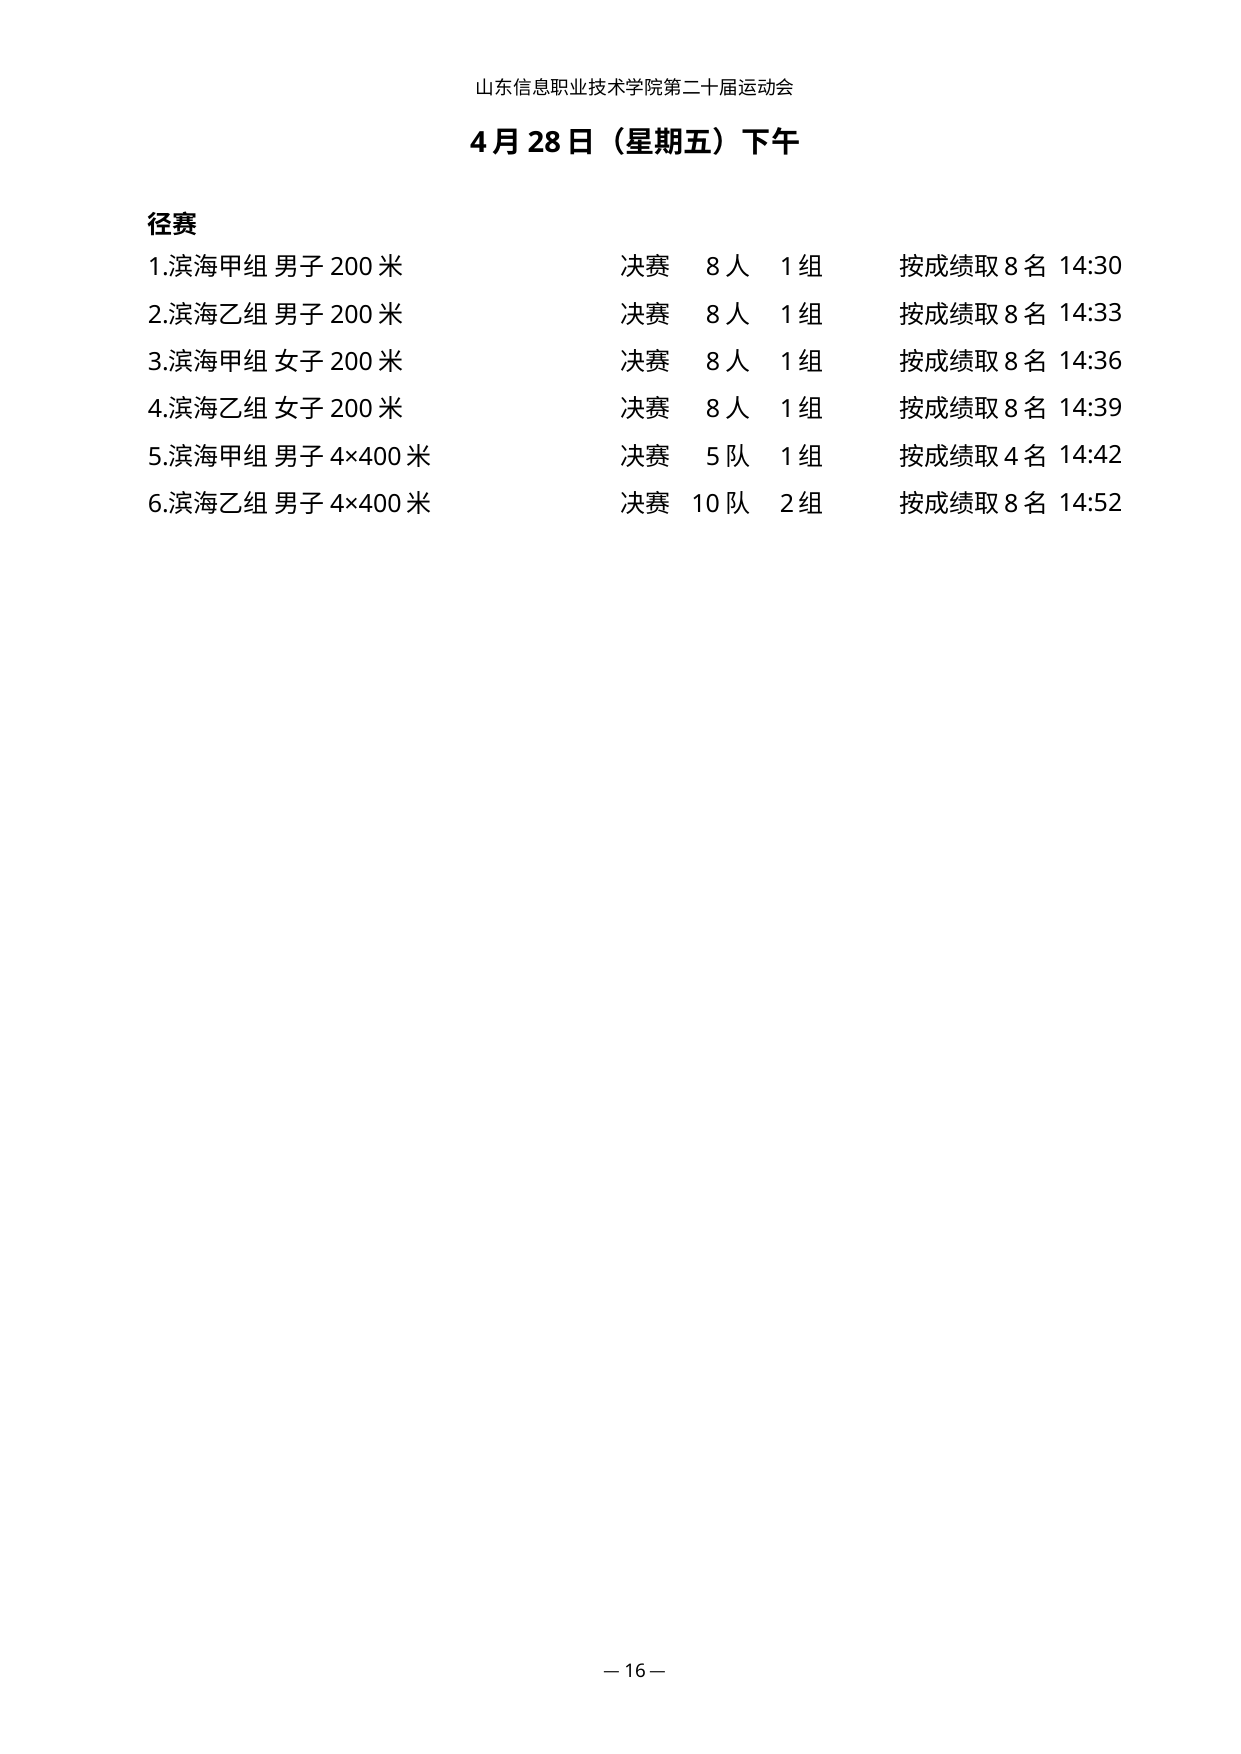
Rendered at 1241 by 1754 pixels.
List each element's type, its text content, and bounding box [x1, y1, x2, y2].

table_cell 3.滨海甲组 女子 200米 [148, 336, 573, 383]
table_cell 按成绩取8名 [824, 383, 1048, 430]
table_header 14:30 [1048, 241, 1122, 288]
table_cell 14:42 [1048, 430, 1122, 478]
table_cell 决赛 [573, 430, 670, 478]
table_cell 10队 [670, 478, 750, 525]
table_cell 决赛 [573, 478, 670, 525]
table_cell 决赛 [573, 336, 670, 383]
table_cell 5.滨海甲组 男子 4×400米 [148, 430, 573, 478]
table_header 决赛 [573, 241, 670, 288]
table_cell 1组 [750, 289, 824, 336]
table_cell 8人 [670, 383, 750, 430]
table_cell 8人 [670, 336, 750, 383]
table_header 8人 [670, 241, 750, 288]
table_cell 按成绩取8名 [824, 289, 1048, 336]
table_cell 5队 [670, 430, 750, 478]
table_cell 1组 [750, 336, 824, 383]
table_cell 14:39 [1048, 383, 1122, 430]
table_cell 2组 [750, 478, 824, 525]
table_cell 4.滨海乙组 女子 200米 [148, 383, 573, 430]
table_cell 决赛 [573, 383, 670, 430]
text 径赛 [148, 205, 1122, 241]
table_cell 14:36 [1048, 336, 1122, 383]
table_cell 2.滨海乙组 男子 200米 [148, 289, 573, 336]
table_cell 14:52 [1048, 478, 1122, 525]
table_cell 1组 [750, 383, 824, 430]
table_cell 1组 [750, 430, 824, 478]
text 4月28日（星期五）下午 [148, 118, 1122, 161]
table_cell 14:33 [1048, 289, 1122, 336]
table_header 按成绩取8名 [824, 241, 1048, 288]
table_header 1组 [750, 241, 824, 288]
table_cell 6.滨海乙组 男子 4×400米 [148, 478, 573, 525]
table_header 1.滨海甲组 男子 200米 [148, 241, 573, 288]
table_cell 按成绩取8名 [824, 336, 1048, 383]
table_cell 8人 [670, 289, 750, 336]
table_cell 决赛 [573, 289, 670, 336]
table_cell 按成绩取8名 [824, 478, 1048, 525]
table_cell 按成绩取4名 [824, 430, 1048, 478]
